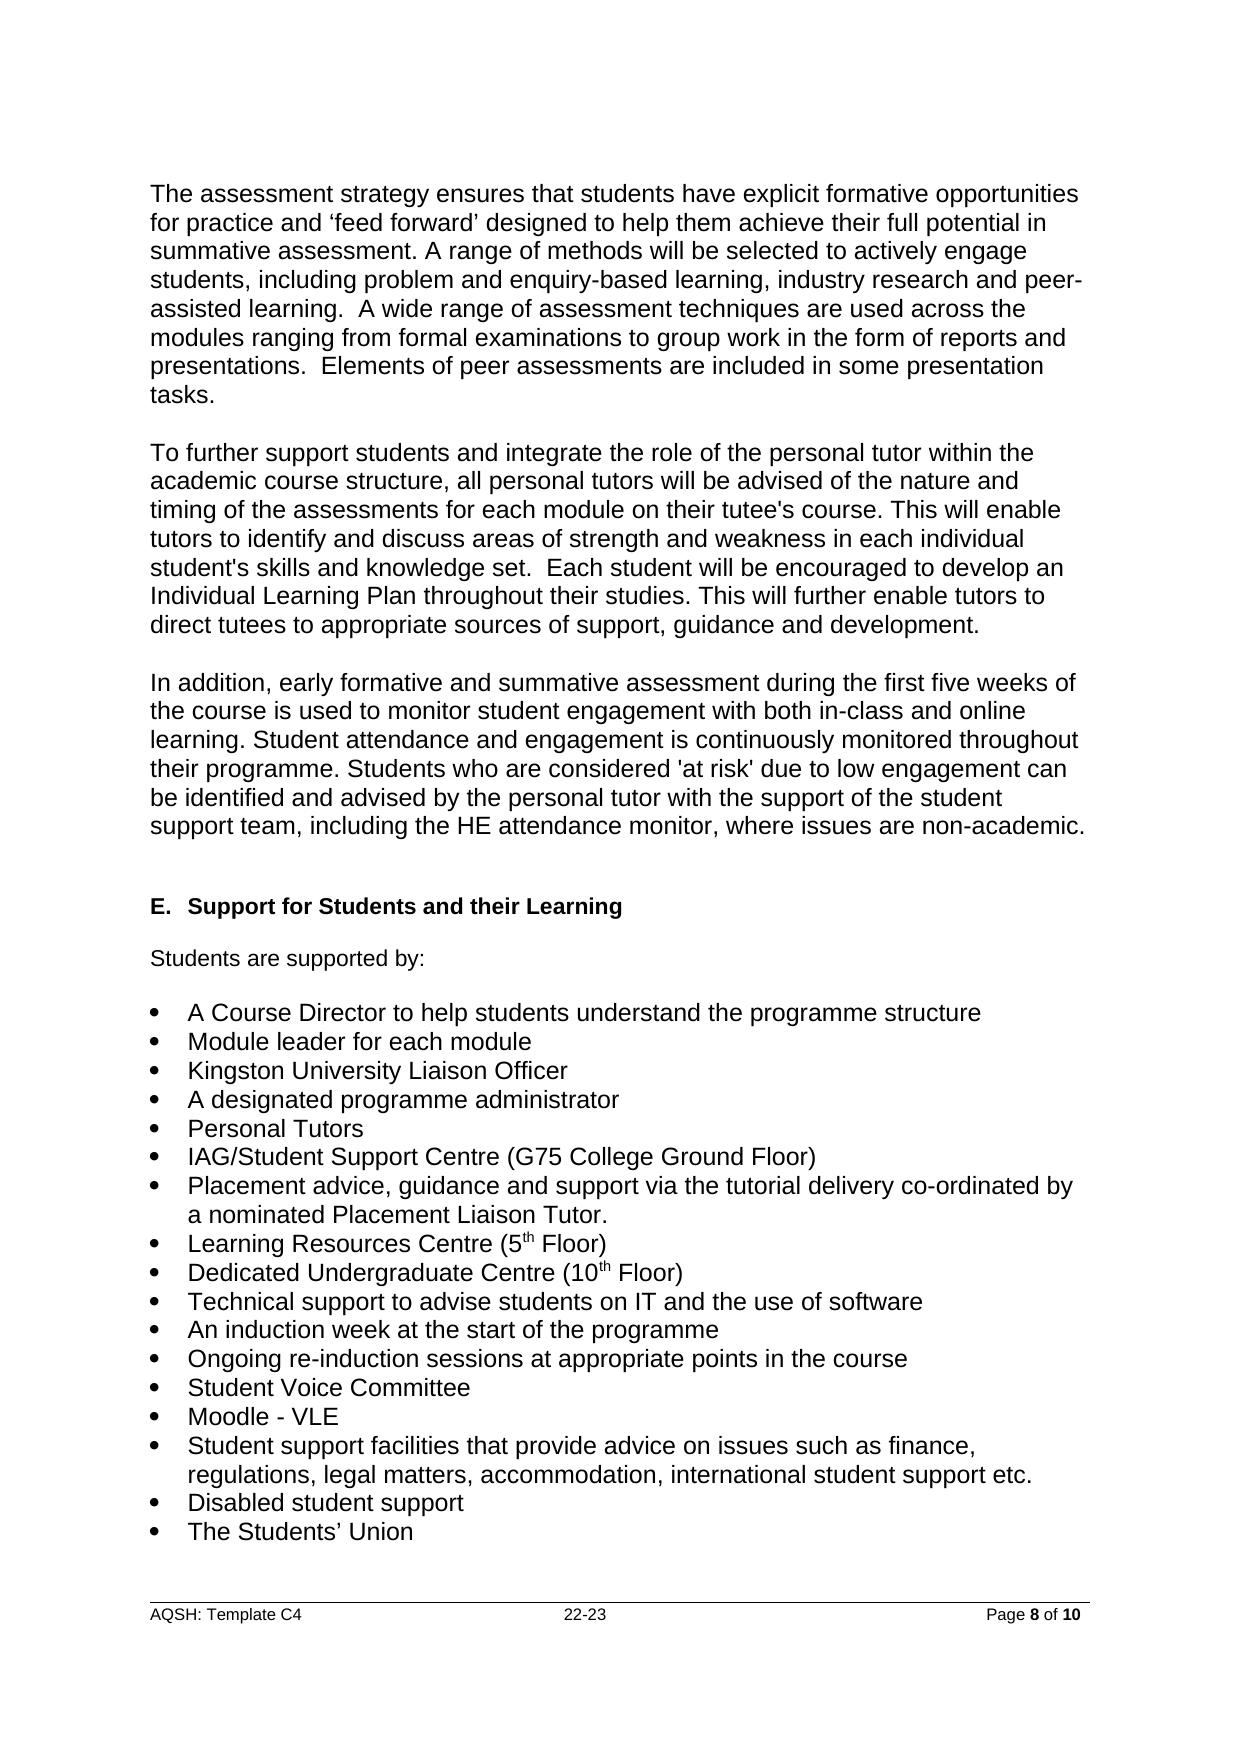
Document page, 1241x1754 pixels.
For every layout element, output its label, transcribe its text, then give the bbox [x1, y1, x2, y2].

list Kingston University Liaison Officer [150, 1056, 1090, 1085]
list A designated programme administrator [150, 1085, 1090, 1113]
list Support for Students and their Learning [150, 893, 1090, 919]
text In addition, early formative and summative assessment during the first five weeks of the course is used to monitor student engagement with both in-class and online learning. Student attendance and engagement is continuously monitored throughout their programme. Students who are considered 'at risk' due to low engagement can be identified and advised by the personal tutor with the support of the student support team, including the HE attendance monitor, where issues are non-academic. [150, 667, 1090, 840]
text Students are supported by: [150, 945, 1090, 972]
list Technical support to advise students on IT and the use of software [150, 1287, 1090, 1315]
list IAG/Student Support Centre (G75 College Ground Floor) [150, 1142, 1090, 1171]
list The Students’ Union [150, 1517, 1090, 1546]
text To further support students and integrate the role of the personal tutor within the academic course structure, all personal tutors will be advised of the nature and timing of the assessments for each module on their tutee's course. This will enable tutors to identify and discuss areas of strength and weakness in each individual student's skills and knowledge set. Each student will be encouraged to develop an Individual Learning Plan throughout their studies. This will further enable tutors to direct tutees to appropriate sources of support, guidance and development. [150, 437, 1090, 639]
list Student Voice Committee [150, 1373, 1090, 1402]
list Personal Tutors [150, 1113, 1090, 1142]
list Disabled student support [150, 1488, 1090, 1517]
list Ongoing re-induction sessions at appropriate points in the course [150, 1344, 1090, 1373]
list Student support facilities that provide advice on issues such as finance, regulations, legal matters, accommodation, international student support etc. [150, 1431, 1090, 1488]
list An induction week at the start of the programme [150, 1315, 1090, 1344]
list Dedicated Undergraduate Centre (10th Floor) [150, 1258, 1090, 1287]
list Moodle - VLE [150, 1402, 1090, 1431]
text The assessment strategy ensures that students have explicit formative opportunities for practice and ‘feed forward’ designed to help them achieve their full potential in summative assessment. A range of methods will be selected to actively engage students, including problem and enquiry-based learning, industry research and peer-assisted learning. A wide range of assessment techniques are used across the modules ranging from formal examinations to group work in the form of reports and presentations. Elements of peer assessments are included in some presentation tasks. [150, 179, 1090, 409]
list Placement advice, guidance and support via the tutorial delivery co-ordinated by a nominated Placement Liaison Tutor. [150, 1171, 1090, 1229]
list A Course Director to help students understand the programme structure [150, 998, 1090, 1027]
list Learning Resources Centre (5th Floor) [150, 1229, 1090, 1258]
list Module leader for each module [150, 1027, 1090, 1056]
